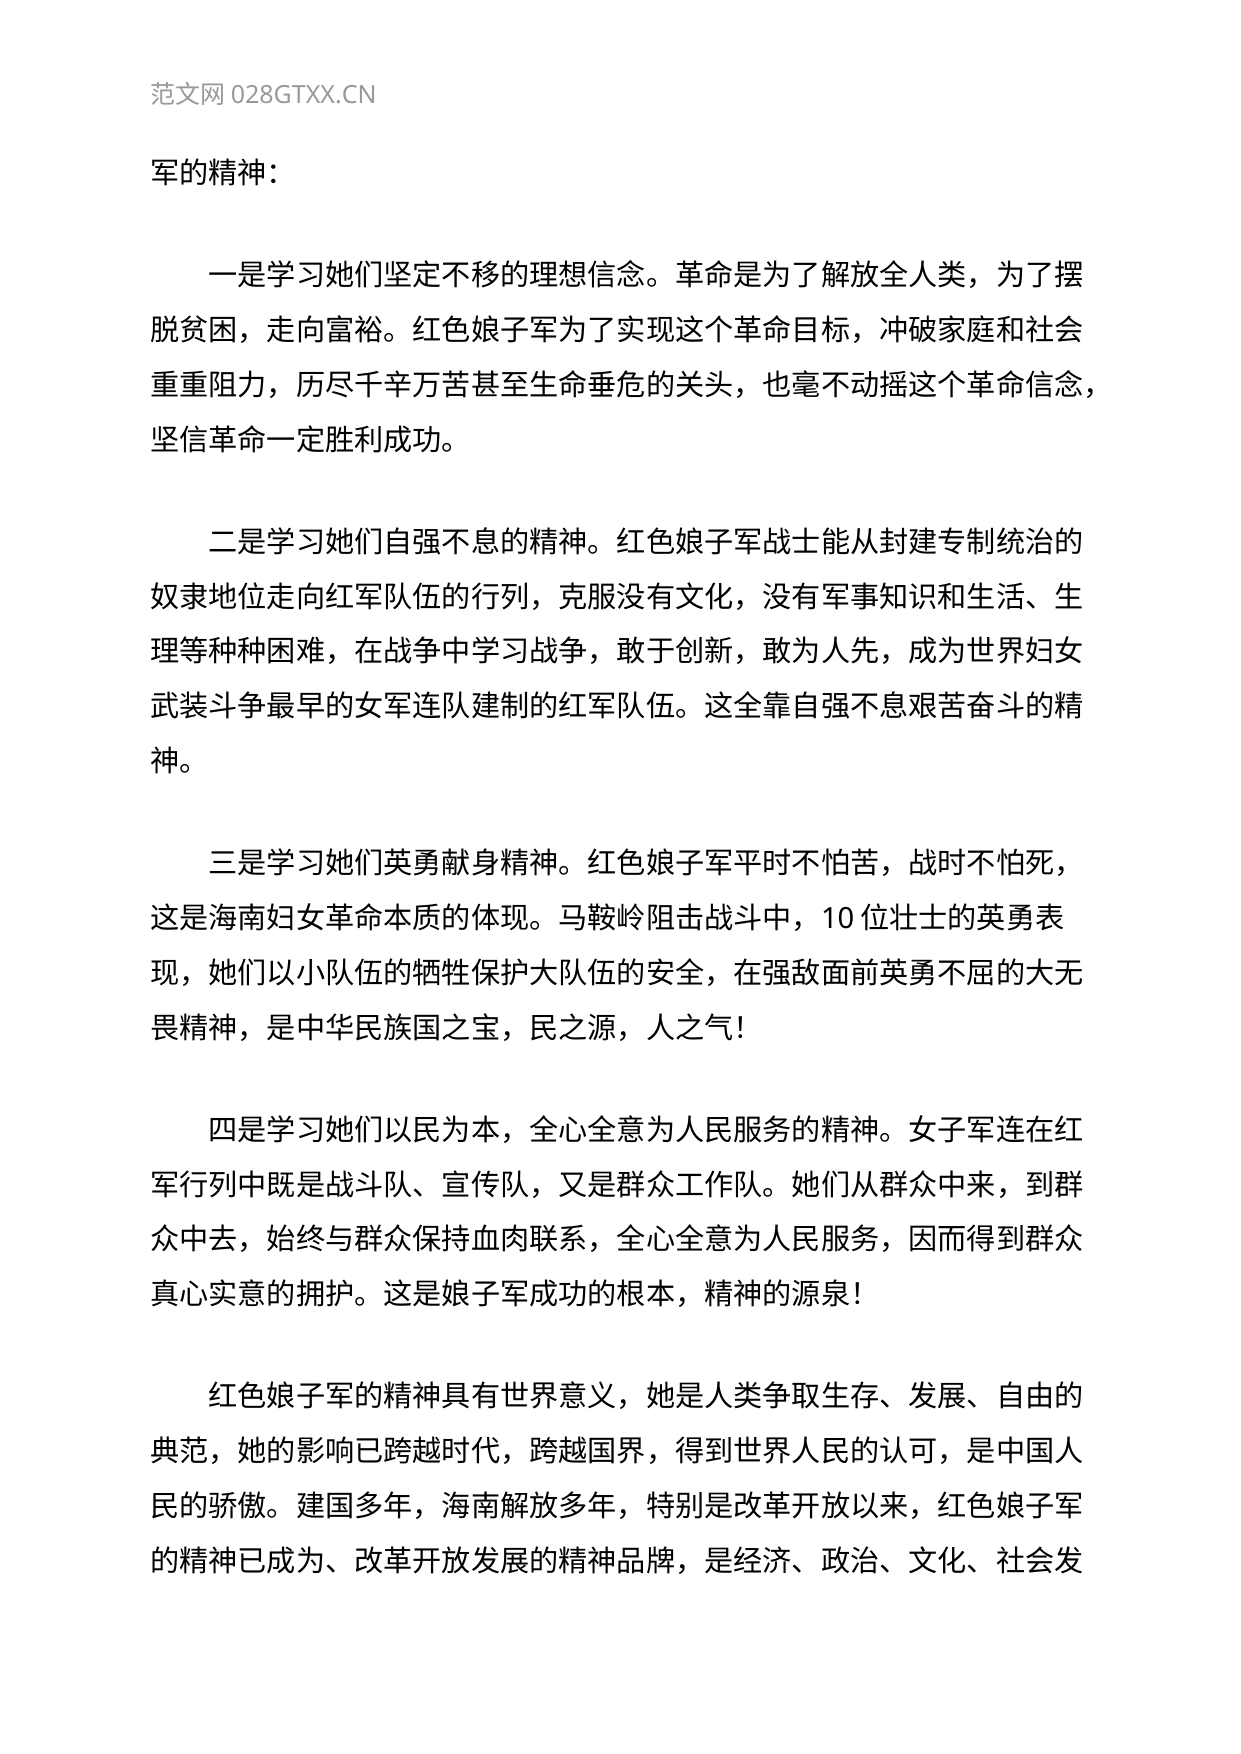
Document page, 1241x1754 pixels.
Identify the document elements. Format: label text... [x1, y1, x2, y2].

text 三是学习她们英勇献身精神。红色娘子军平时不怕苦，战时不怕死，这是海南妇女革命本质的体现。马鞍岭阻击战斗中，10位壮士的英勇表现，她们以小队伍的牺牲保护大队伍的安全，在强敌面前英勇不屈的大无畏精神，是中华民族国之宝，民之源，人之气！ [150, 839, 1090, 1047]
text 一是学习她们坚定不移的理想信念。革命是为了解放全人类，为了摆脱贫困，走向富裕。红色娘子军为了实现这个革命目标，冲破家庭和社会重重阻力，历尽千辛万苦甚至生命垂危的关头，也毫不动摇这个革命信念，坚信革命一定胜利成功。 [150, 252, 1090, 459]
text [150, 1373, 1090, 1579]
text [150, 150, 1090, 192]
text 二是学习她们自强不息的精神。红色娘子军战士能从封建专制统治的奴隶地位走向红军队伍的行列，克服没有文化，没有军事知识和生活、生理等种种困难，在战争中学习战争，敢于创新，敢为人先，成为世界妇女武装斗争最早的女军连队建制的红军队伍。这全靠自强不息艰苦奋斗的精神。 [150, 518, 1090, 780]
text 四是学习她们以民为本，全心全意为人民服务的精神。女子军连在红军行列中既是战斗队、宣传队，又是群众工作队。她们从群众中来，到群众中去，始终与群众保持血肉联系，全心全意为人民服务，因而得到群众真心实意的拥护。这是娘子军成功的根本，精神的源泉！ [150, 1106, 1090, 1313]
